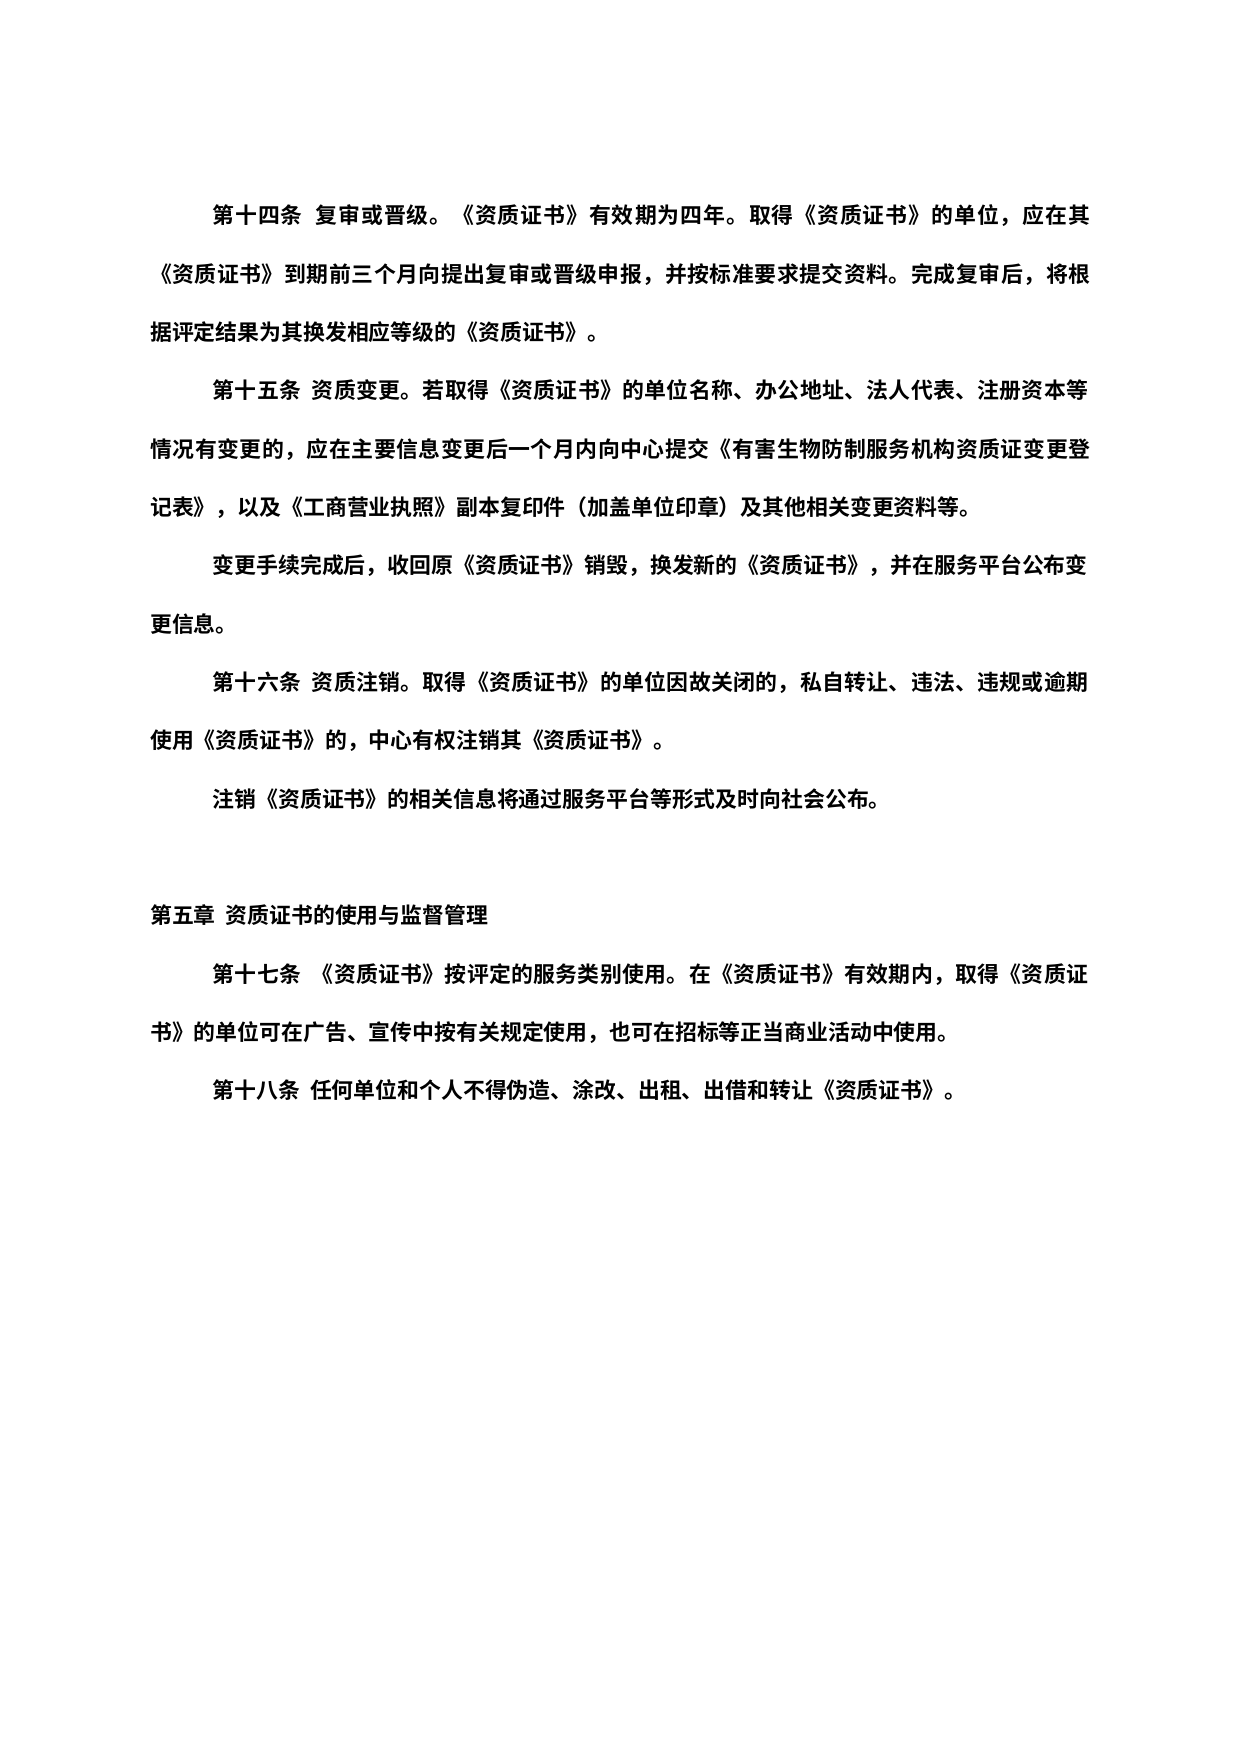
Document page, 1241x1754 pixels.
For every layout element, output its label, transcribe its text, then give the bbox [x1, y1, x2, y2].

list 第十六条 资质注销。取得《资质证书》的单位因故关闭的，私自转让、违法、违规或逾期使用《资质证书》的，中心有权注销其《资质证书》。 [150, 644, 1090, 761]
list 第十四条 复审或晋级。《资质证书》有效期为四年。取得《资质证书》的单位，应在其《资质证书》到期前三个月向提出复审或晋级申报，并按标准要求提交资料。完成复审后，将根据评定结果为其换发相应等级的《资质证书》。 [150, 177, 1090, 352]
list 注销《资质证书》的相关信息将通过服务平台等形式及时向社会公布。 [150, 761, 1090, 819]
list 第十八条 任何单位和个人不得伪造、涂改、出租、出借和转让《资质证书》。 [150, 1052, 1090, 1111]
list 第五章 资质证书的使用与监督管理 [150, 877, 1090, 936]
list 第十七条 《资质证书》按评定的服务类别使用。在《资质证书》有效期内，取得《资质证书》的单位可在广告、宣传中按有关规定使用，也可在招标等正当商业活动中使用。 [150, 936, 1090, 1052]
list 变更手续完成后，收回原《资质证书》销毁，换发新的《资质证书》，并在服务平台公布变更信息。 [150, 527, 1090, 644]
list 第十五条 资质变更。若取得《资质证书》的单位名称、办公地址、法人代表、注册资本等情况有变更的，应在主要信息变更后一个月内向中心提交《有害生物防制服务机构资质证变更登记表》，以及《工商营业执照》副本复印件（加盖单位印章）及其他相关变更资料等。 [150, 352, 1090, 527]
